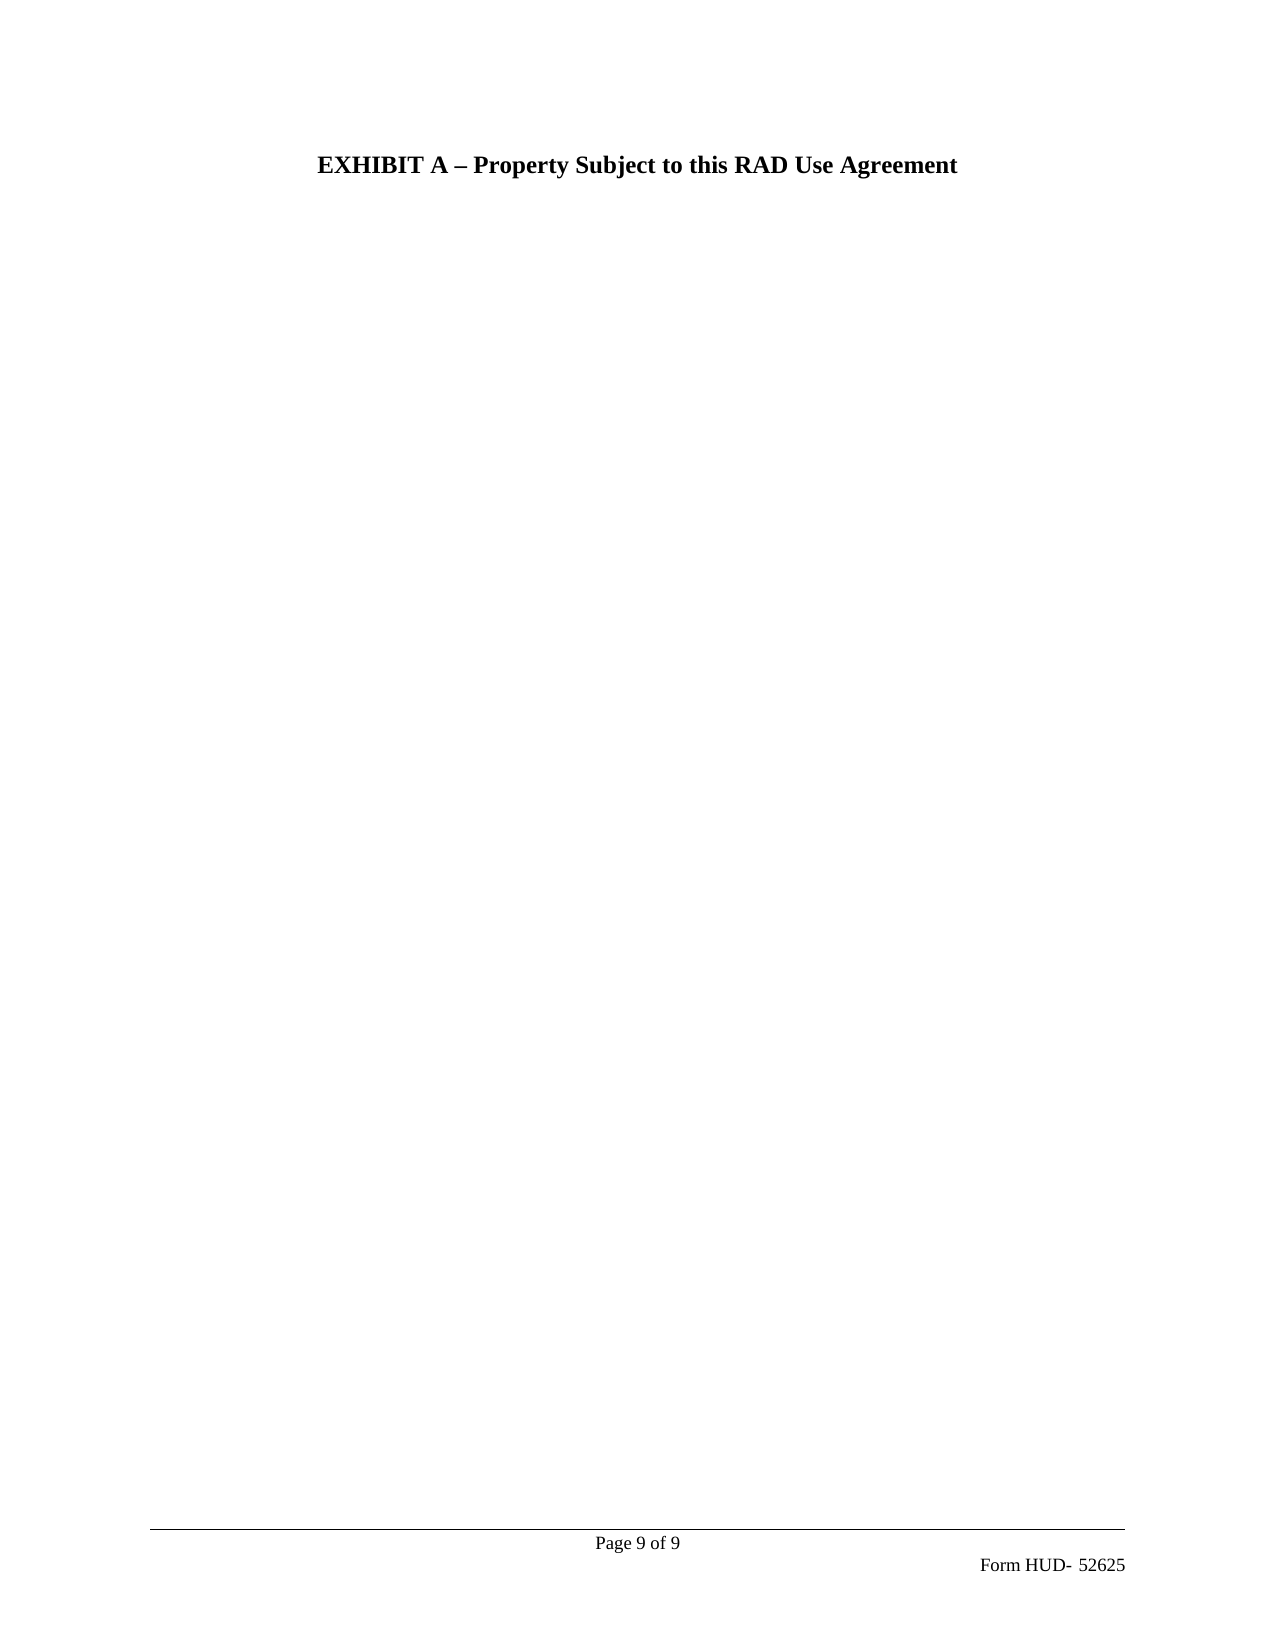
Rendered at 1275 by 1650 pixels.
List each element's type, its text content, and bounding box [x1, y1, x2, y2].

text EXHIBIT A – Property Subject to this RAD Use Agreement [150, 150, 1125, 179]
